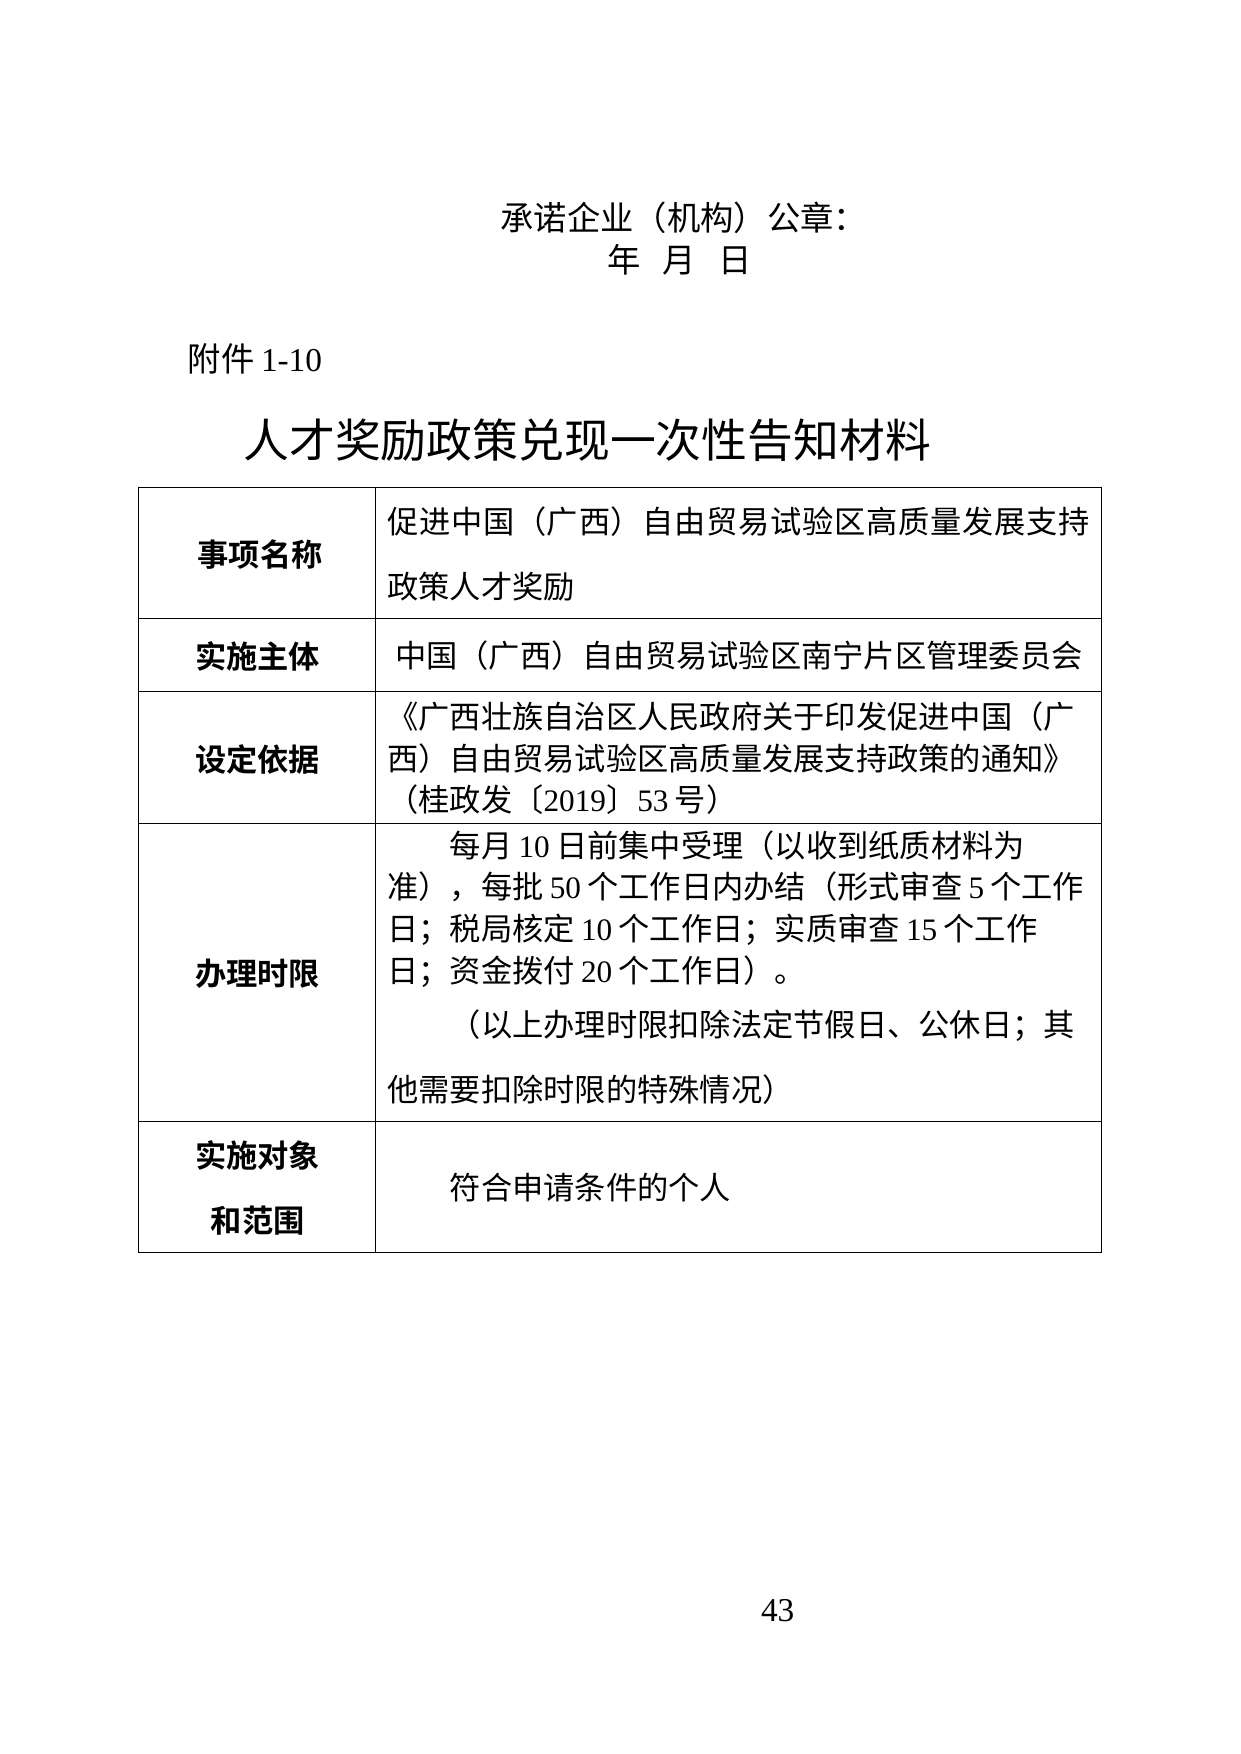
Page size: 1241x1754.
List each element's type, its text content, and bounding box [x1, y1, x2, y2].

table_cell 《广西壮族自治区人民政府关于印发促进中国（广西）自由贸易试验区高质量发展支持政策的通知》（桂政发〔2019〕53号） [376, 692, 1101, 823]
table_header 事项名称 [139, 488, 375, 618]
text 年 月 日 [187, 239, 1053, 324]
text 承诺企业（机构）公章： [187, 197, 1053, 239]
text 人才奖励政策兑现一次性告知材料 [187, 389, 986, 487]
table_header 促进中国（广西）自由贸易试验区高质量发展支持政策人才奖励 [376, 488, 1101, 618]
table_cell 办理时限 [139, 824, 375, 1121]
table_cell 实施对象 和范围 [139, 1122, 375, 1252]
table_cell 实施主体 [139, 619, 375, 691]
table_cell 中国（广西）自由贸易试验区南宁片区管理委员会 [376, 619, 1101, 691]
table_cell 设定依据 [139, 692, 375, 823]
table_cell 每月10日前集中受理（以收到纸质材料为准），每批50个工作日内办结（形式审查5个工作日；税局核定10个工作日；实质审查15个工作日；资金拨付20个工作日）。 （以上办理时限扣除法定节假日、公休日；其他需要扣除时限的特殊情况） [376, 824, 1101, 1121]
table_cell 符合申请条件的个人 [376, 1122, 1101, 1252]
text 附件1-10 [187, 324, 1053, 389]
